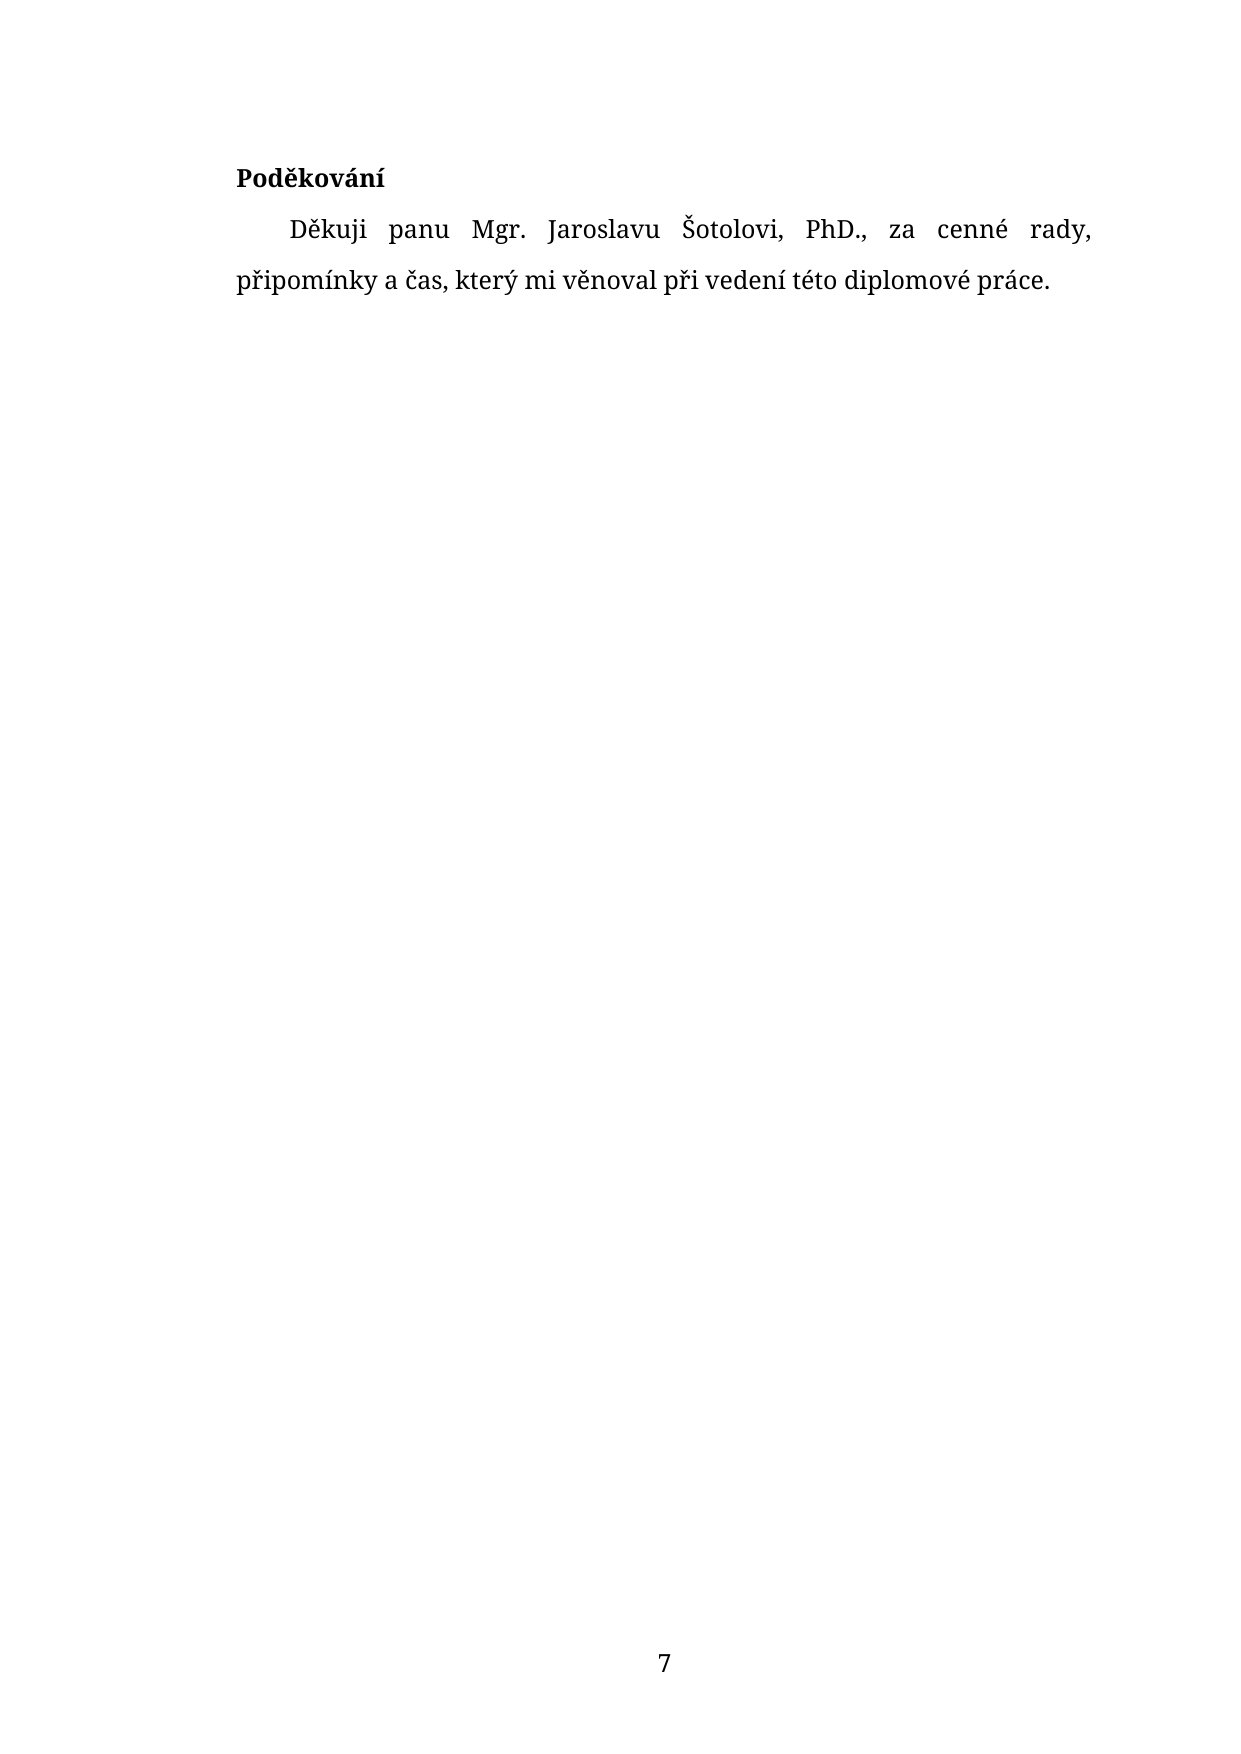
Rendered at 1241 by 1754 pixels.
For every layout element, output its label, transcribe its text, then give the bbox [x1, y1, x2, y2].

text Poděkování [236, 160, 1092, 194]
text Děkuji panu Mgr. Jaroslavu Šotolovi, PhD., za cenné rady, připomínky a čas, který mi věnoval při vedení této diplomové práce. [236, 211, 1092, 296]
